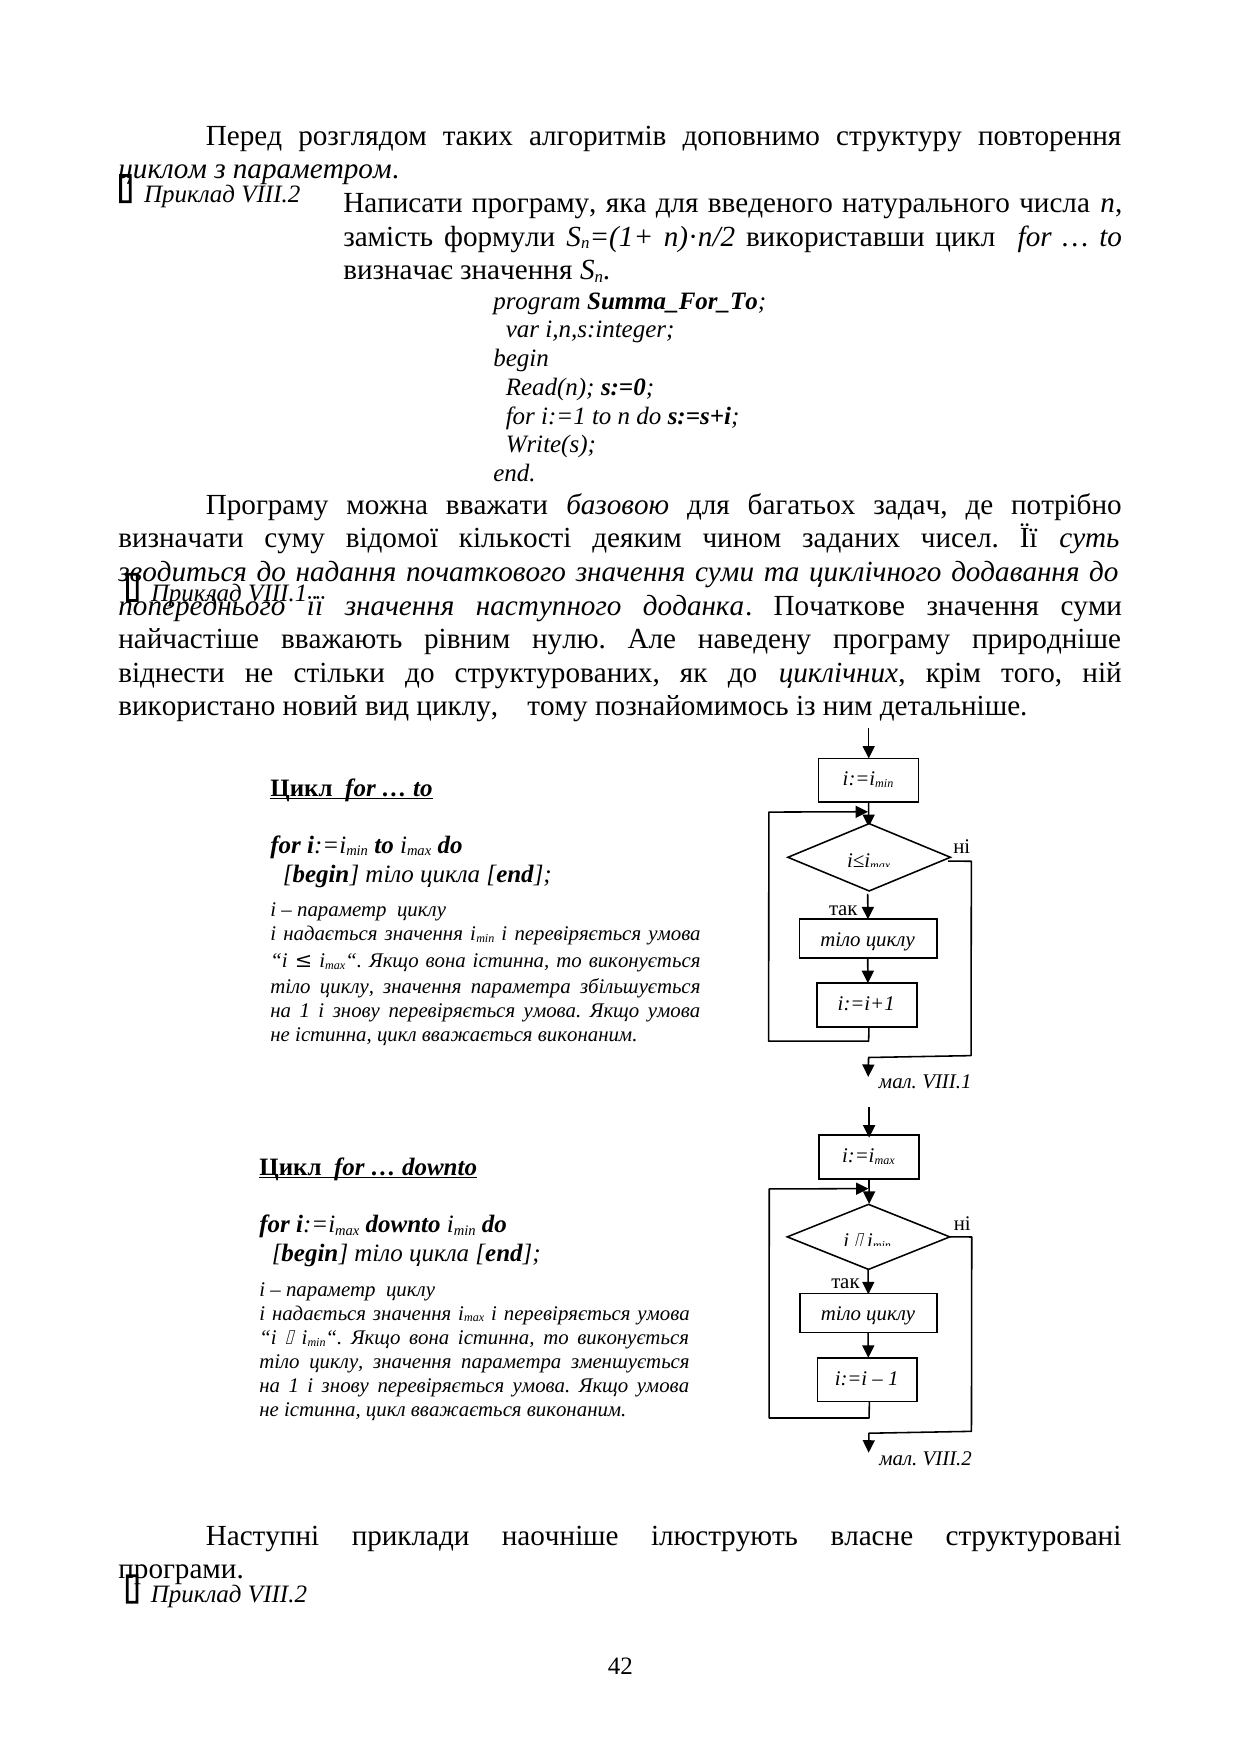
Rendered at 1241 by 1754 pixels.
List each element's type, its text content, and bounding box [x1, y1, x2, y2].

text begin [331, 343, 1122, 372]
text end. [331, 458, 1122, 487]
text for i:=1 to n do s:=s+i; [331, 401, 1122, 429]
text Перед розглядом таких алгоритмів доповнимо структуру повторення циклом з параметром. [118, 118, 1122, 185]
text program Summa_For_To; [331, 286, 1122, 314]
text Написати програму, яка для введеного натурального числа n, замість формули Sn=(1+ n)·n/2 використавши цикл for … to визначає значення Sn. [343, 185, 1122, 286]
text var i,n,s:integer; [331, 314, 1122, 343]
text Read(n); s:=0; [331, 372, 1122, 401]
text Наступні приклади наочніше ілюструють власне структуровані програми. [118, 1518, 1122, 1585]
text Write(s); [331, 429, 1122, 458]
text Програму можна вважати базовою для багатьох задач, де потрібно визначати суму відомої кількості деяким чином заданих чисел. Її суть зводиться до надання початкового значення суми та циклічного додавання до попереднього її значення наступного доданка. Початкове значення суми найчастіше вважають рівним нулю. Але наведену програму природніше віднести не стільки до структурованих, як до циклічних, крім того, ній використано новий вид циклу, тому познайомимось із ним детальніше. [118, 487, 1122, 722]
